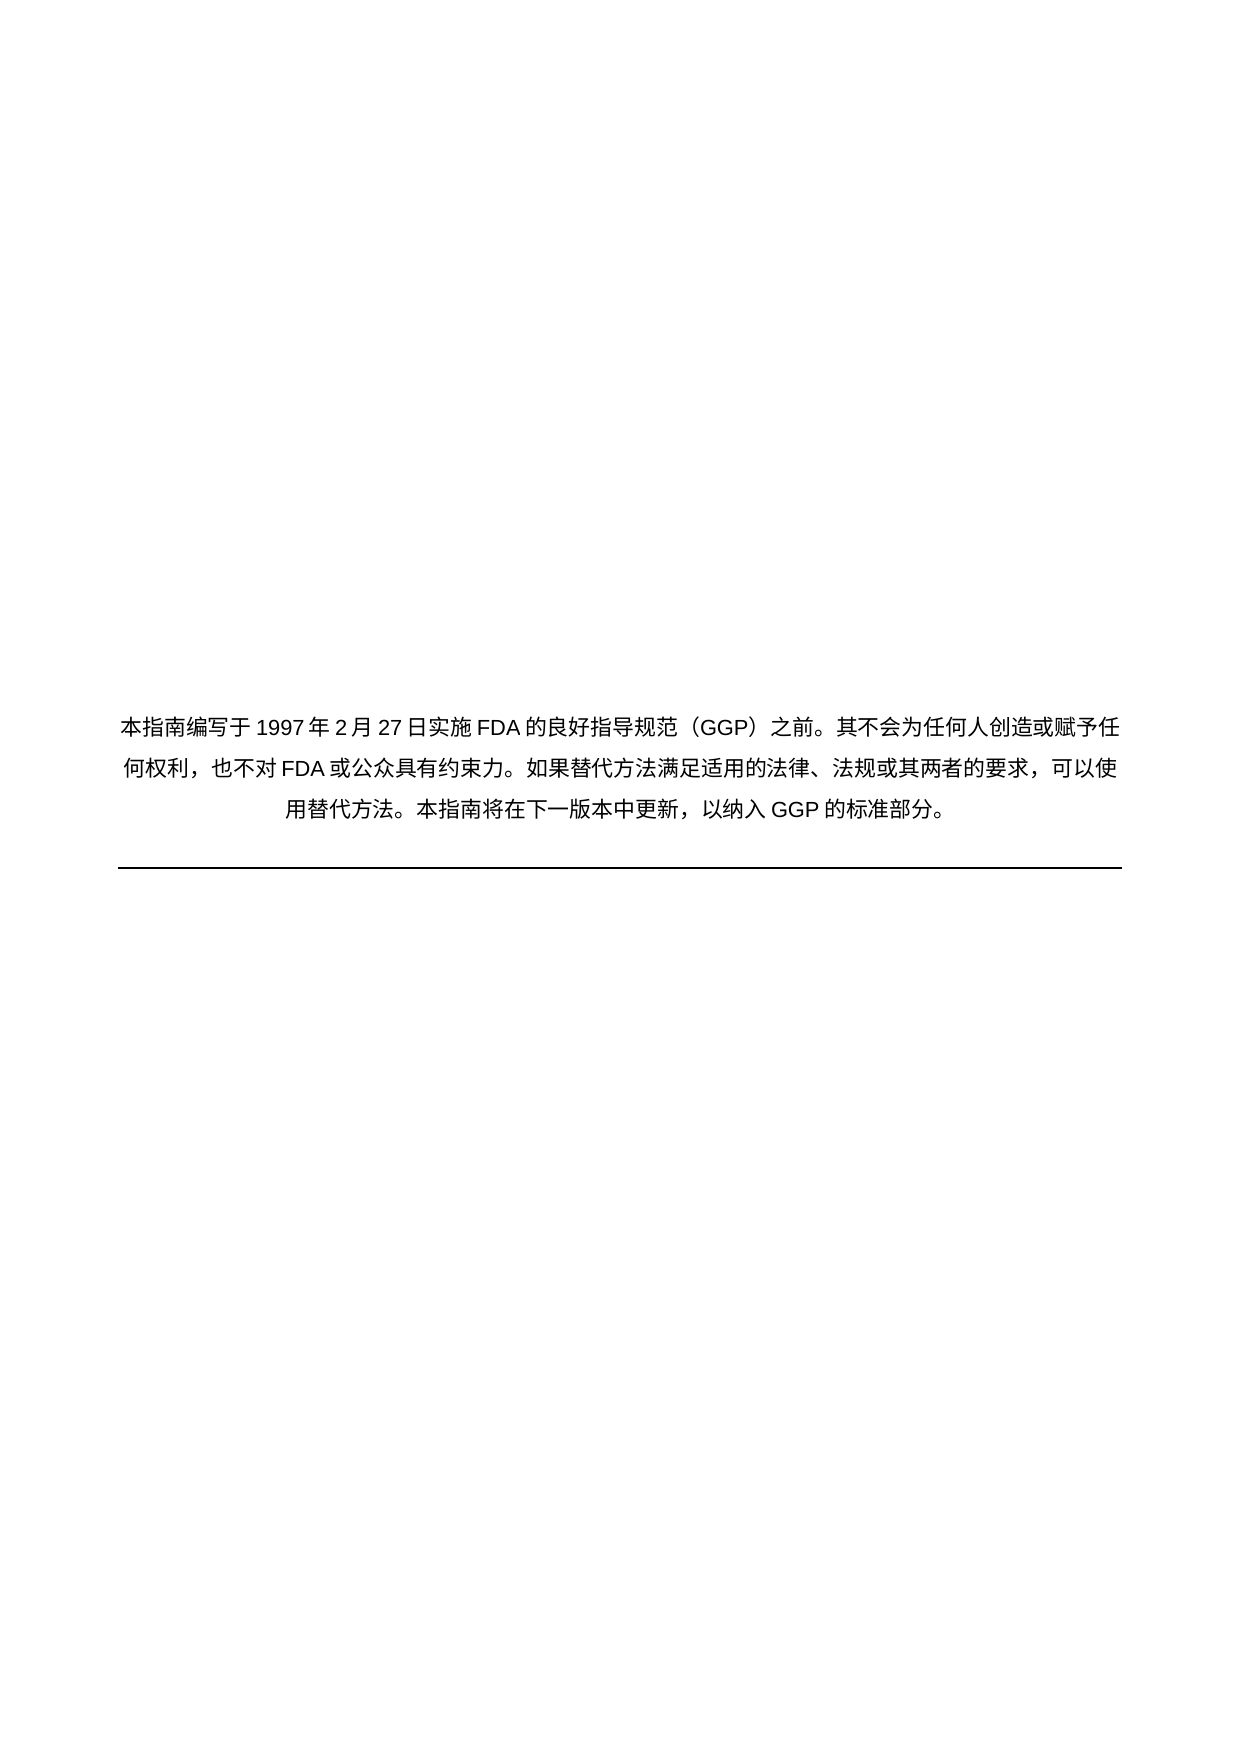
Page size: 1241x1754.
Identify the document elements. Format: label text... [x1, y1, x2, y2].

text 本指南编写于1997年2月27日实施FDA的良好指导规范（GGP）之前。其不会为任何人创造或赋予任何权利，也不对FDA或公众具有约束力。如果替代方法满足适用的法律、法规或其两者的要求，可以使用替代方法。本指南将在下一版本中更新，以纳入GGP的标准部分。 [118, 710, 1122, 824]
